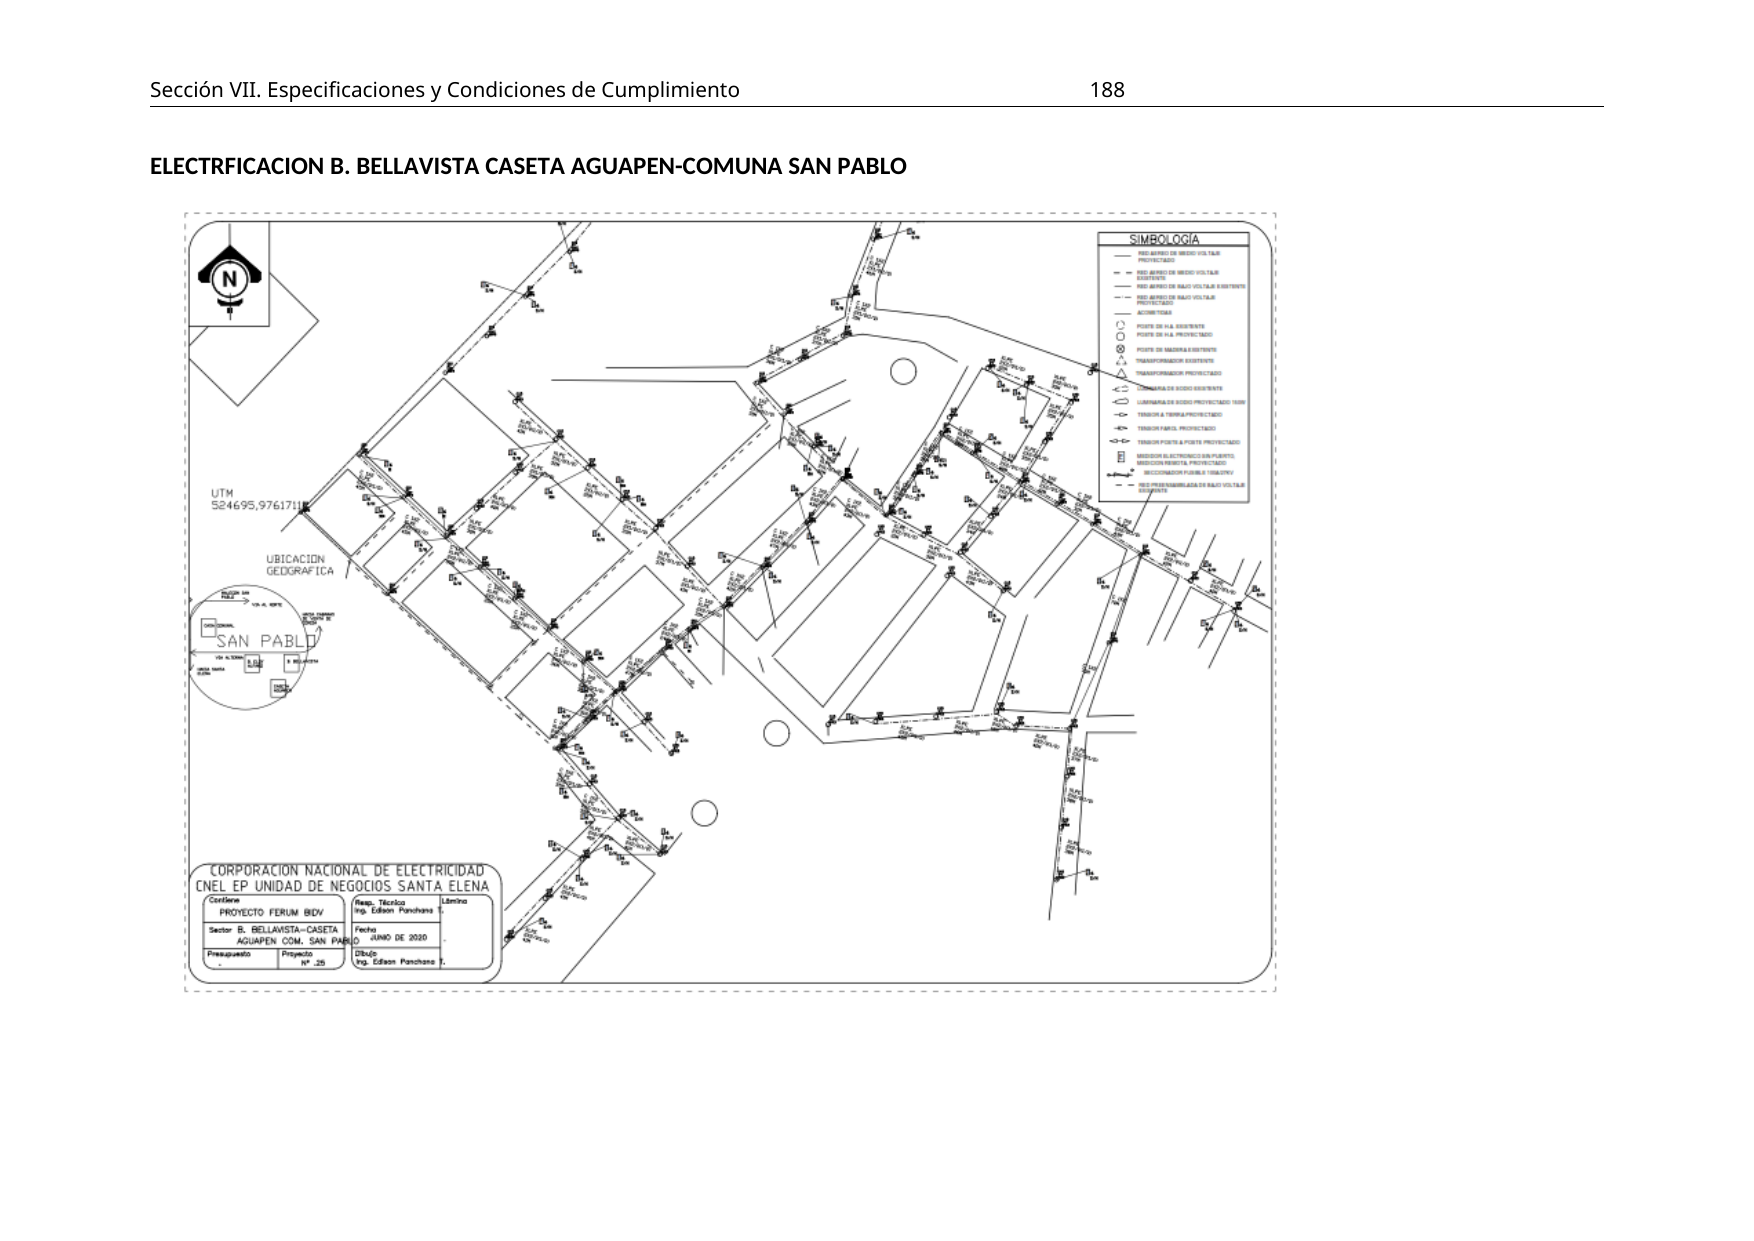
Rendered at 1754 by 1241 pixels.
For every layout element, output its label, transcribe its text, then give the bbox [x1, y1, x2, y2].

picture [150, 193, 1310, 1013]
text ELECTRFICACION B. BELLAVISTA CASETA AGUAPEN-COMUNA SAN PABLO [150, 150, 1604, 181]
